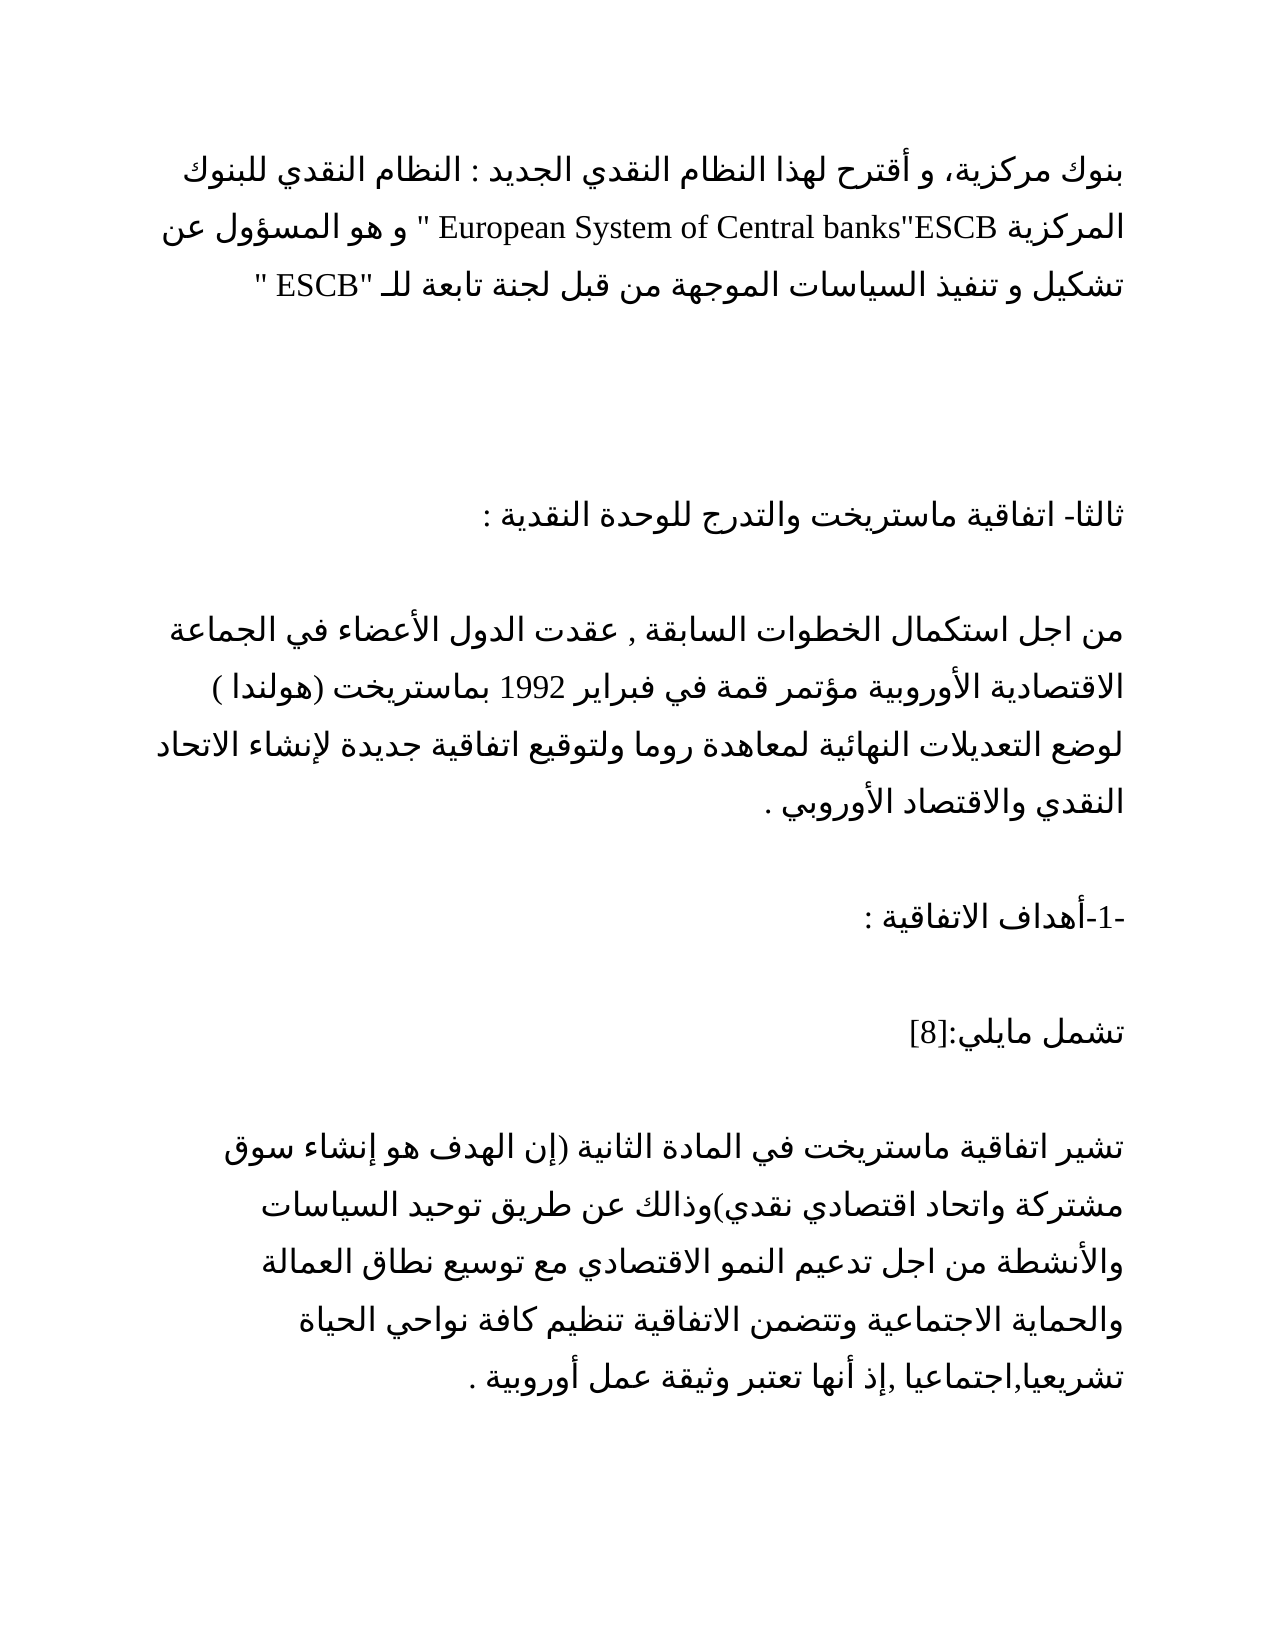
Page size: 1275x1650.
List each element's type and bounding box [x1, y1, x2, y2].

text [150, 150, 1125, 1453]
